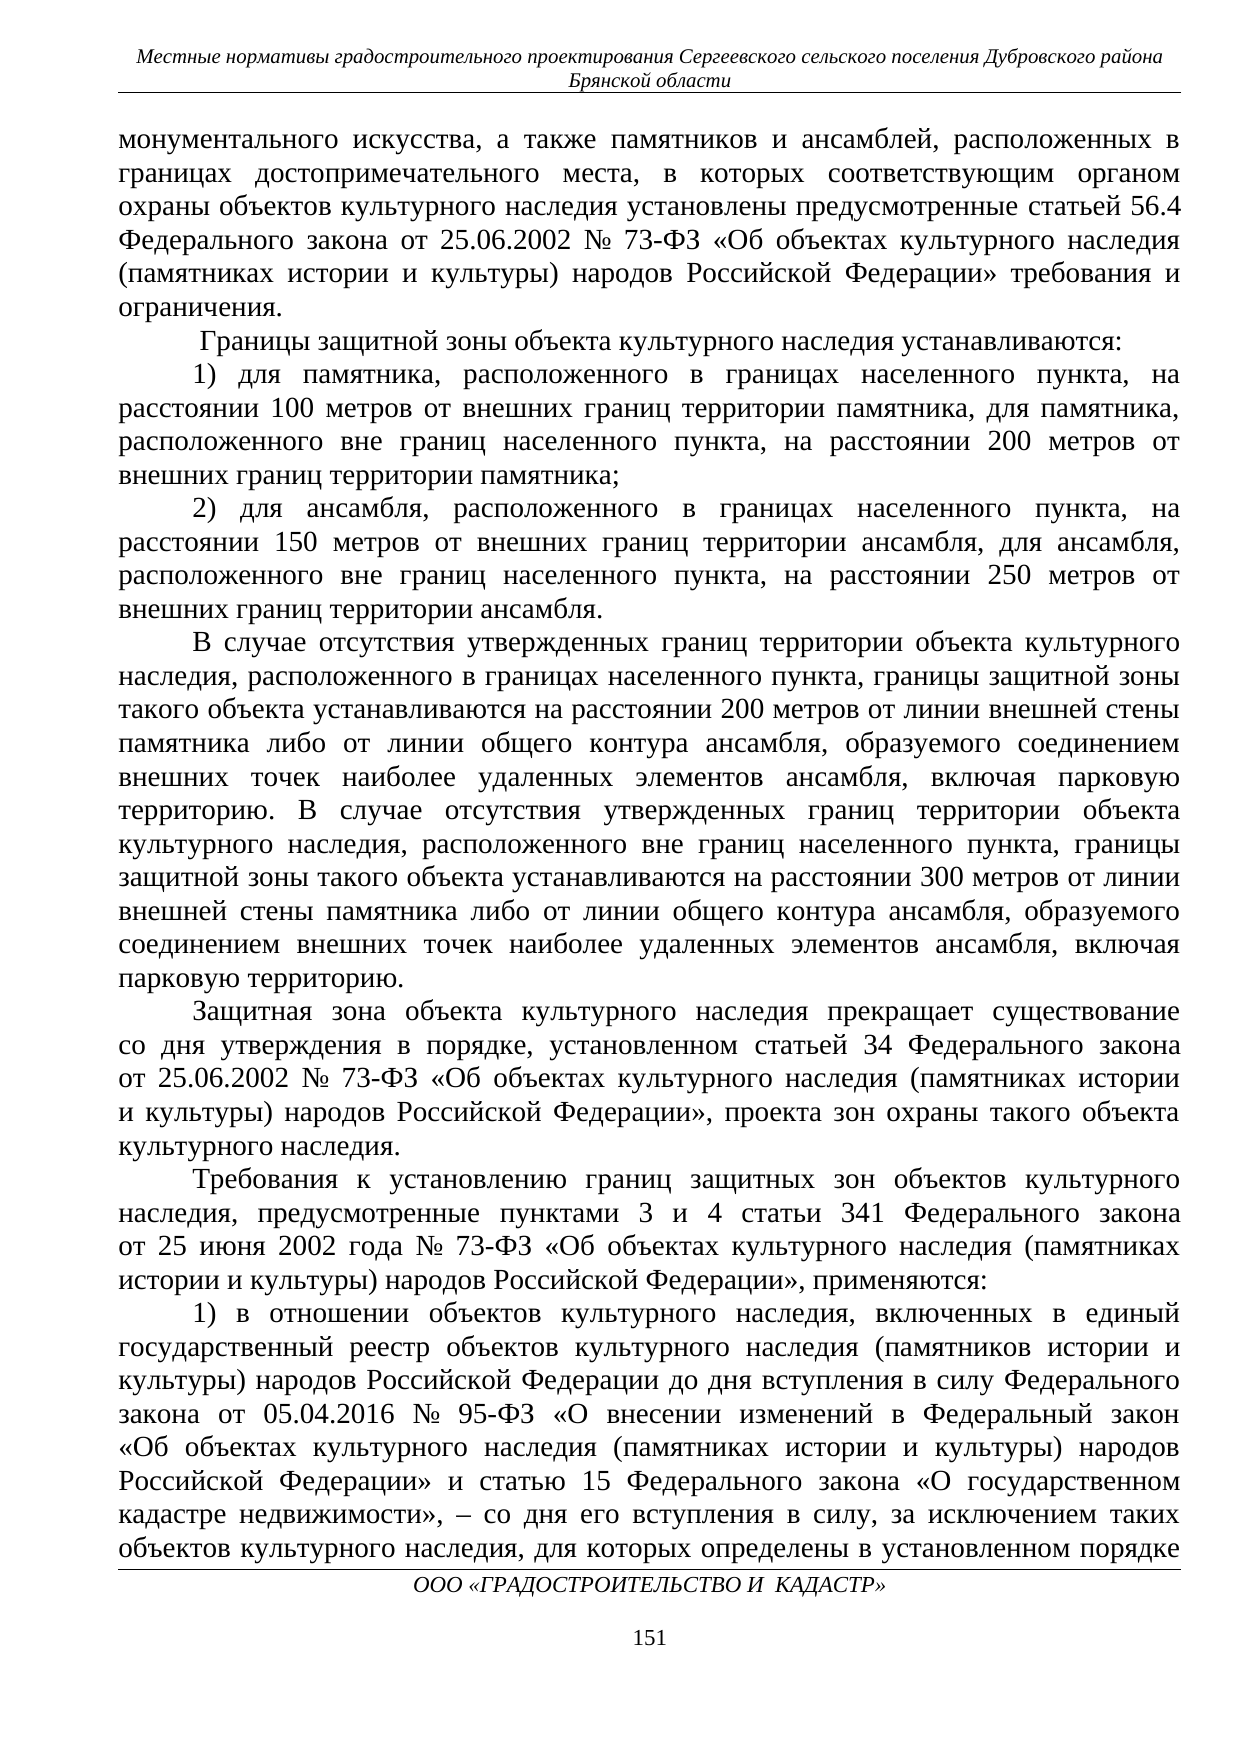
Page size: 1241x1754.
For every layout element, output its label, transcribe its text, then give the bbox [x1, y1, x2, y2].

text Защитная зона объекта культурного наследия прекращает существование со дня утверждения в порядке, установленном статьей 34 Федерального закона от 25.06.2002 № 73-ФЗ «Об объектах культурного наследия (памятниках истории и культуры) народов Российской Федерации», проекта зон охраны такого объекта культурного наследия. [118, 993, 1181, 1161]
text 2) для ансамбля, расположенного в границах населенного пункта, на расстоянии 150 метров от внешних границ территории ансамбля, для ансамбля, расположенного вне границ населенного пункта, на расстоянии 250 метров от внешних границ территории ансамбля. [118, 490, 1181, 624]
text В случае отсутствия утвержденных границ территории объекта культурного наследия, расположенного в границах населенного пункта, границы защитной зоны такого объекта устанавливаются на расстоянии 200 метров от линии внешней стены памятника либо от линии общего контура ансамбля, образуемого соединением внешних точек наиболее удаленных элементов ансамбля, включая парковую территорию. В случае отсутствия утвержденных границ территории объекта культурного наследия, расположенного вне границ населенного пункта, границы защитной зоны такого объекта устанавливаются на расстоянии 300 метров от линии внешней стены памятника либо от линии общего контура ансамбля, образуемого соединением внешних точек наиболее удаленных элементов ансамбля, включая парковую территорию. [118, 624, 1181, 993]
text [118, 121, 1181, 323]
text Границы защитной зоны объекта культурного наследия устанавливаются: [118, 323, 1181, 356]
text 1) для памятника, расположенного в границах населенного пункта, на расстоянии 100 метров от внешних границ территории памятника, для памятника, расположенного вне границ населенного пункта, на расстоянии 200 метров от внешних границ территории памятника; [118, 356, 1181, 490]
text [118, 1295, 1181, 1564]
text Требования к установлению границ защитных зон объектов культурного наследия, предусмотренные пунктами 3 и 4 статьи 341 Федерального закона от 25 июня 2002 года № 73-ФЗ «Об объектах культурного наследия (памятниках истории и культуры) народов Российской Федерации», применяются: [118, 1161, 1181, 1295]
